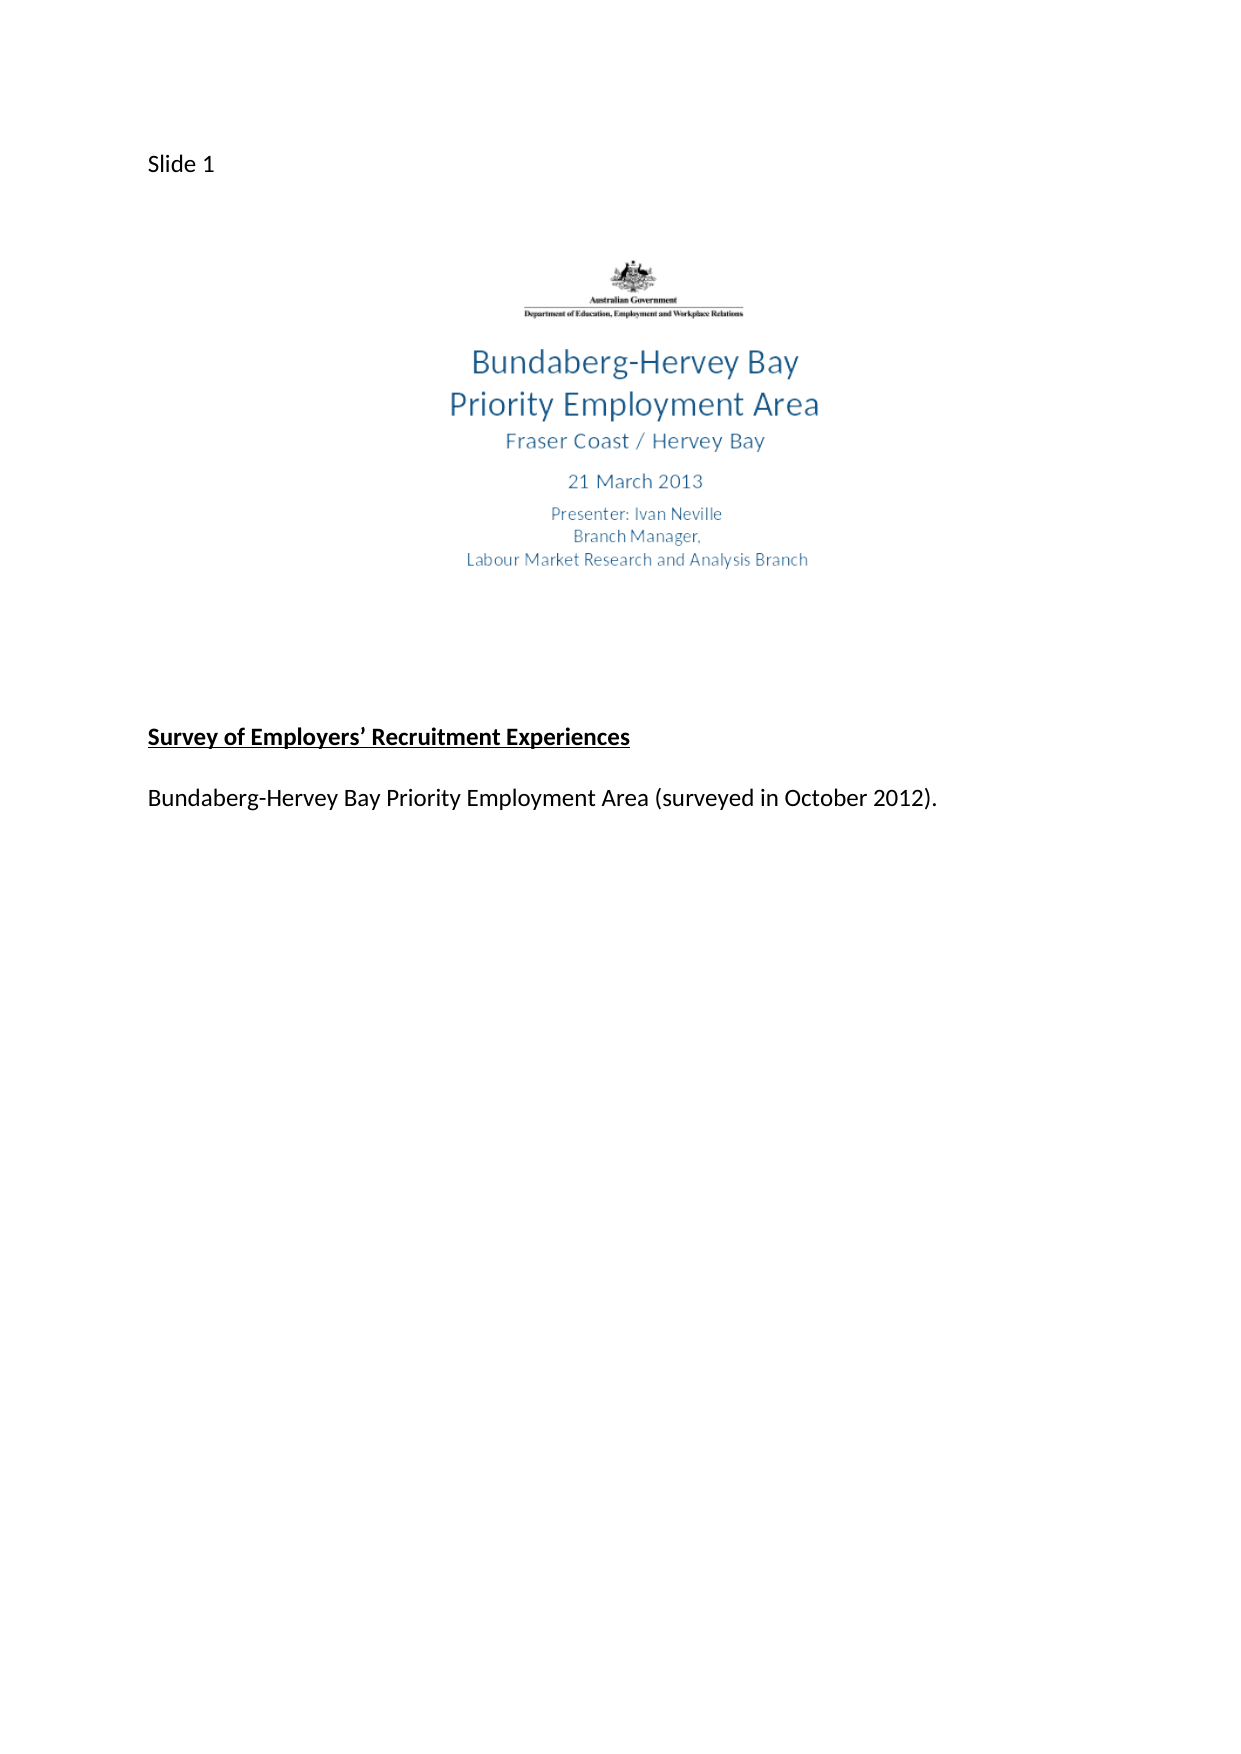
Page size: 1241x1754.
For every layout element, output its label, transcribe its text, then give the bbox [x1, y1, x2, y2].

text Bundaberg-Hervey Bay Priority Employment Area (surveyed in October 2012). [148, 782, 1122, 812]
text Slide 1 [148, 148, 1122, 178]
text Survey of Employers’ Recruitment Experiences [148, 721, 1122, 751]
